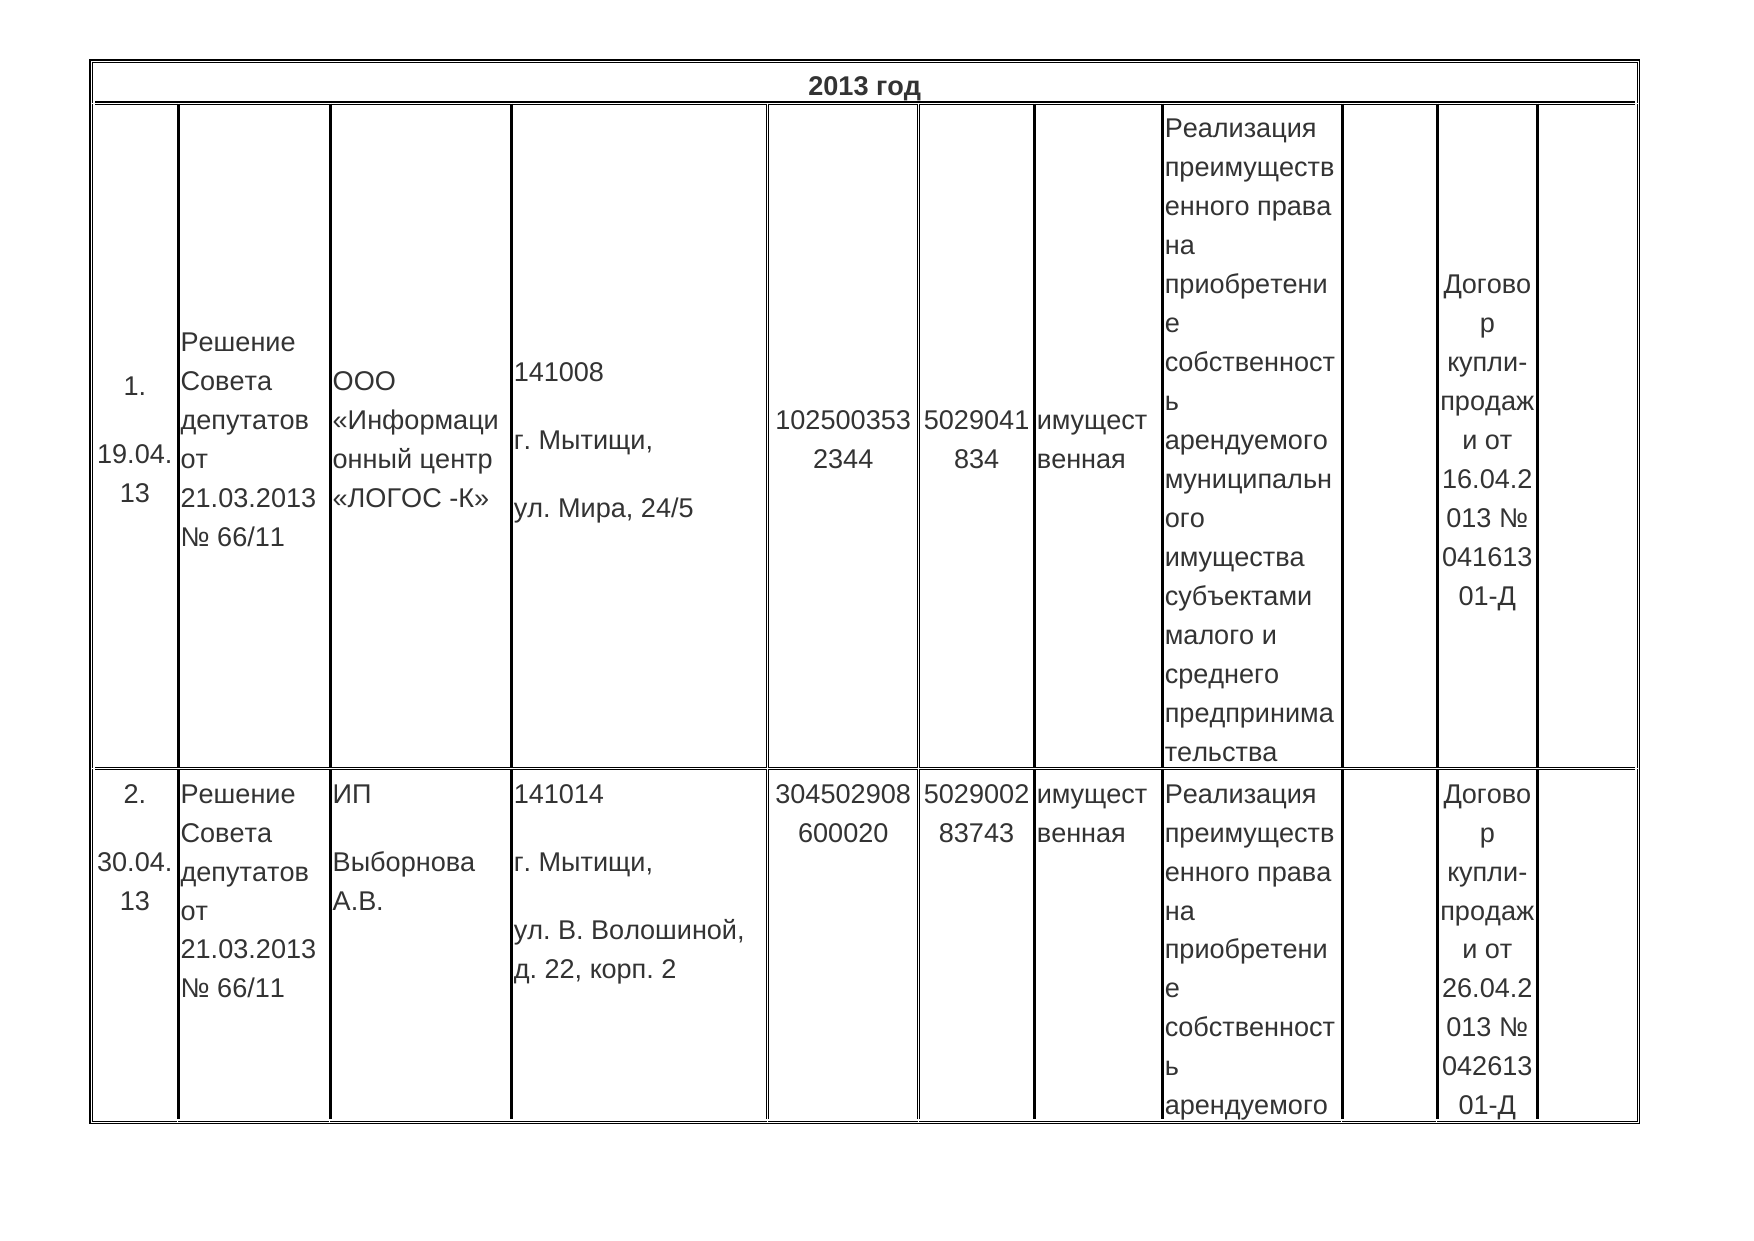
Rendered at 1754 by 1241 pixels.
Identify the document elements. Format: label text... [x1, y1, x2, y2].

table_cell 5029041834 [920, 105, 1033, 767]
table_cell 304502908600020 [768, 770, 918, 1121]
table_cell ИП Выборнова А.В. [330, 770, 511, 1121]
table_cell [1537, 767, 1638, 1121]
table_cell [1344, 105, 1436, 767]
table_cell ООО «Информационный центр «ЛОГОС -К» [332, 105, 510, 767]
table_cell [1342, 770, 1437, 1121]
table_cell 2. 30.04.13 [91, 767, 178, 1121]
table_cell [178, 770, 330, 1121]
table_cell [1437, 770, 1537, 1121]
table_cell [1162, 770, 1342, 1121]
table_cell 1. 19.04.13 [93, 101, 177, 767]
table_cell 141008 г. Мытищи, ул. Мира, 24/5 [513, 105, 766, 767]
table_cell Договор купли-продажи от 16.04.2013 № 04161301-Д [1439, 105, 1536, 767]
table_cell 502900283743 [919, 770, 1034, 1121]
table_cell [1539, 101, 1637, 767]
table_cell имущественная [1034, 770, 1162, 1121]
table_cell Решение Совета депутатов от 21.03.2013 № 66/11 [180, 105, 329, 767]
table_cell имущественная [1036, 105, 1161, 767]
table_cell 2013 год [93, 63, 1637, 101]
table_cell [511, 770, 768, 1121]
table_cell 1025003532344 [769, 105, 917, 767]
